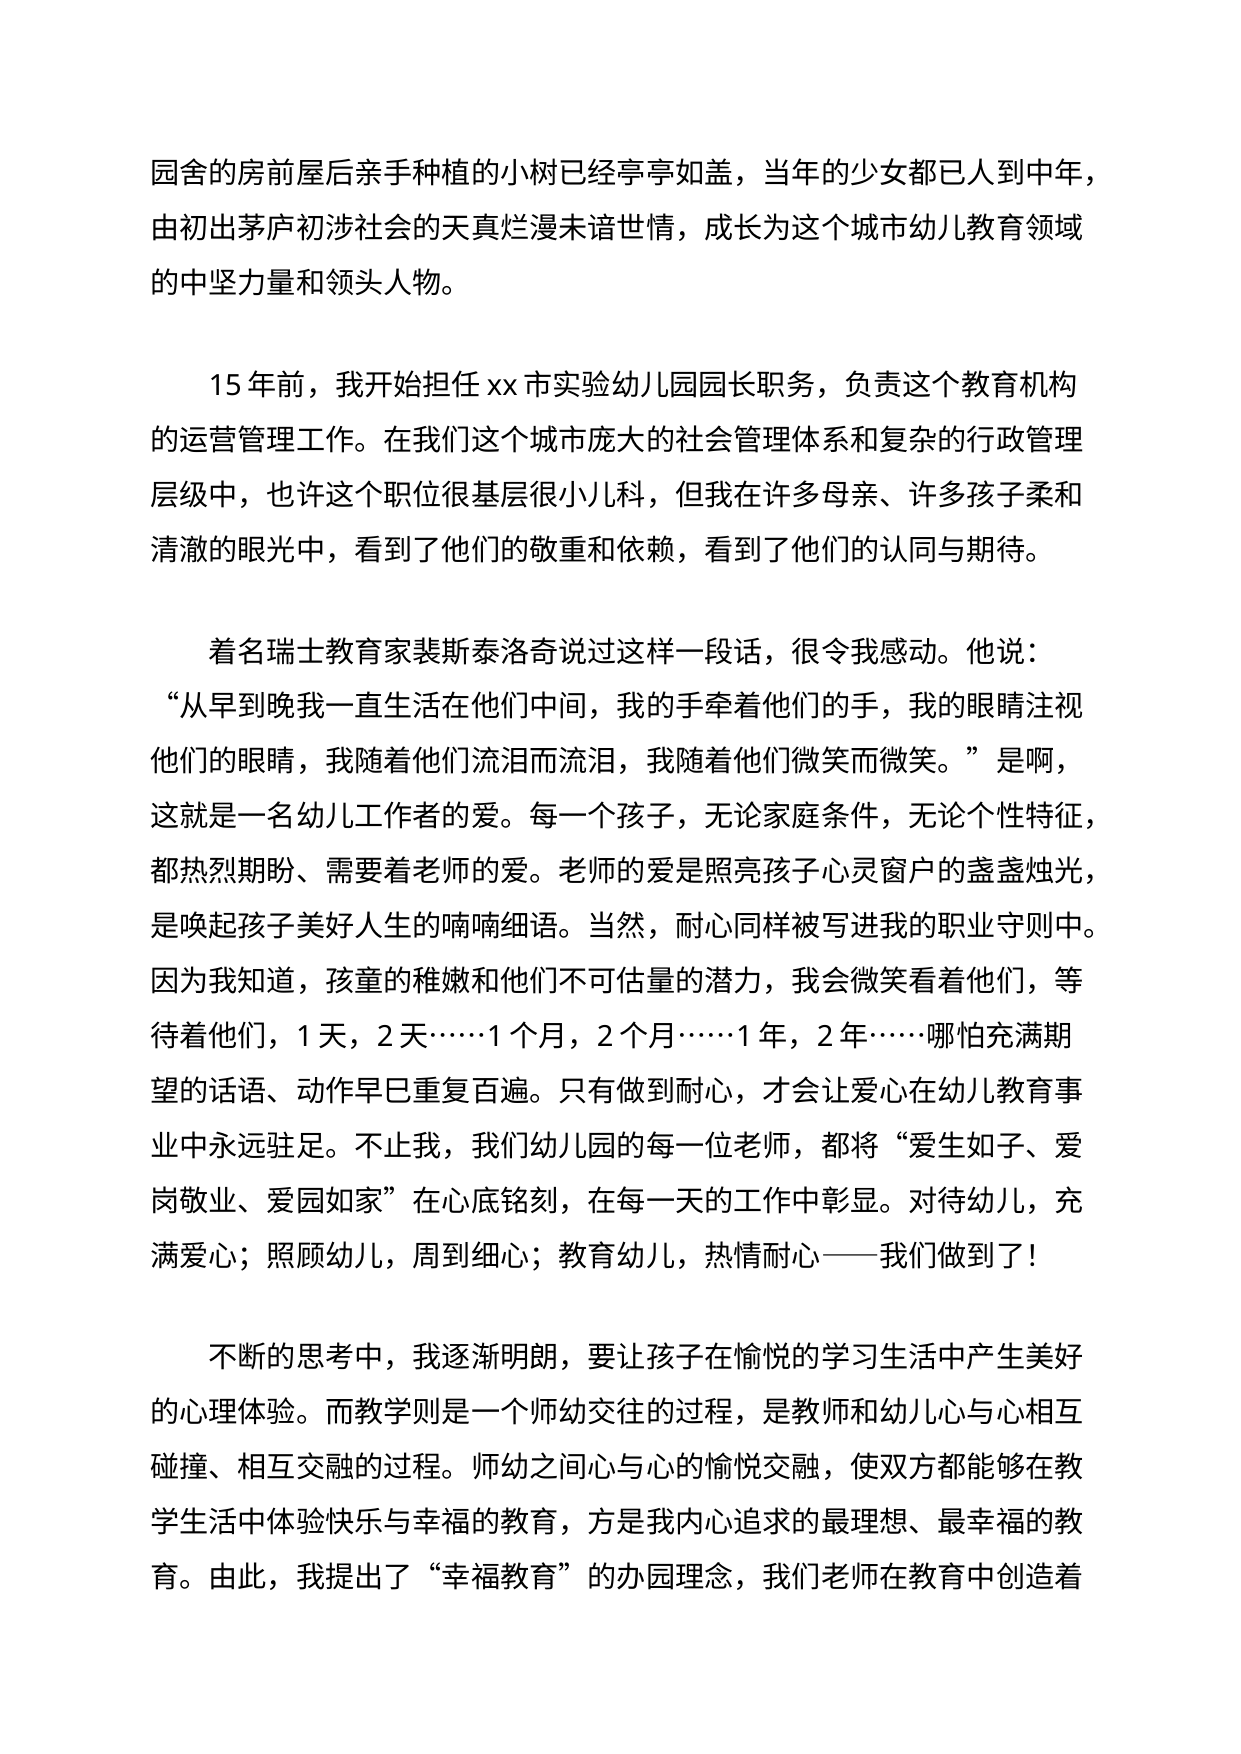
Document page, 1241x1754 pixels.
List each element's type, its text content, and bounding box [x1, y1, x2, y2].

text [150, 150, 1090, 302]
text 15年前，我开始担任xx市实验幼儿园园长职务，负责这个教育机构的运营管理工作。在我们这个城市庞大的社会管理体系和复杂的行政管理层级中，也许这个职位很基层很小儿科，但我在许多母亲、许多孩子柔和清澈的眼光中，看到了他们的敬重和依赖，看到了他们的认同与期待。 [150, 362, 1090, 569]
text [150, 1334, 1090, 1596]
text 着名瑞士教育家裴斯泰洛奇说过这样一段话，很令我感动。他说：“从早到晚我一直生活在他们中间，我的手牵着他们的手，我的眼睛注视他们的眼睛，我随着他们流泪而流泪，我随着他们微笑而微笑。”是啊，这就是一名幼儿工作者的爱。每一个孩子，无论家庭条件，无论个性特征，都热烈期盼、需要着老师的爱。老师的爱是照亮孩子心灵窗户的盏盏烛光，是唤起孩子美好人生的喃喃细语。当然，耐心同样被写进我的职业守则中。因为我知道，孩童的稚嫩和他们不可估量的潜力，我会微笑看着他们，等待着他们，1天，2天……1个月，2个月……1年，2年……哪怕充满期望的话语、动作早巳重复百遍。只有做到耐心，才会让爱心在幼儿教育事业中永远驻足。不止我，我们幼儿园的每一位老师，都将“爱生如子、爱岗敬业、爱园如家”在心底铭刻，在每一天的工作中彰显。对待幼儿，充满爱心；照顾幼儿，周到细心；教育幼儿，热情耐心——我们做到了！ [150, 628, 1090, 1274]
